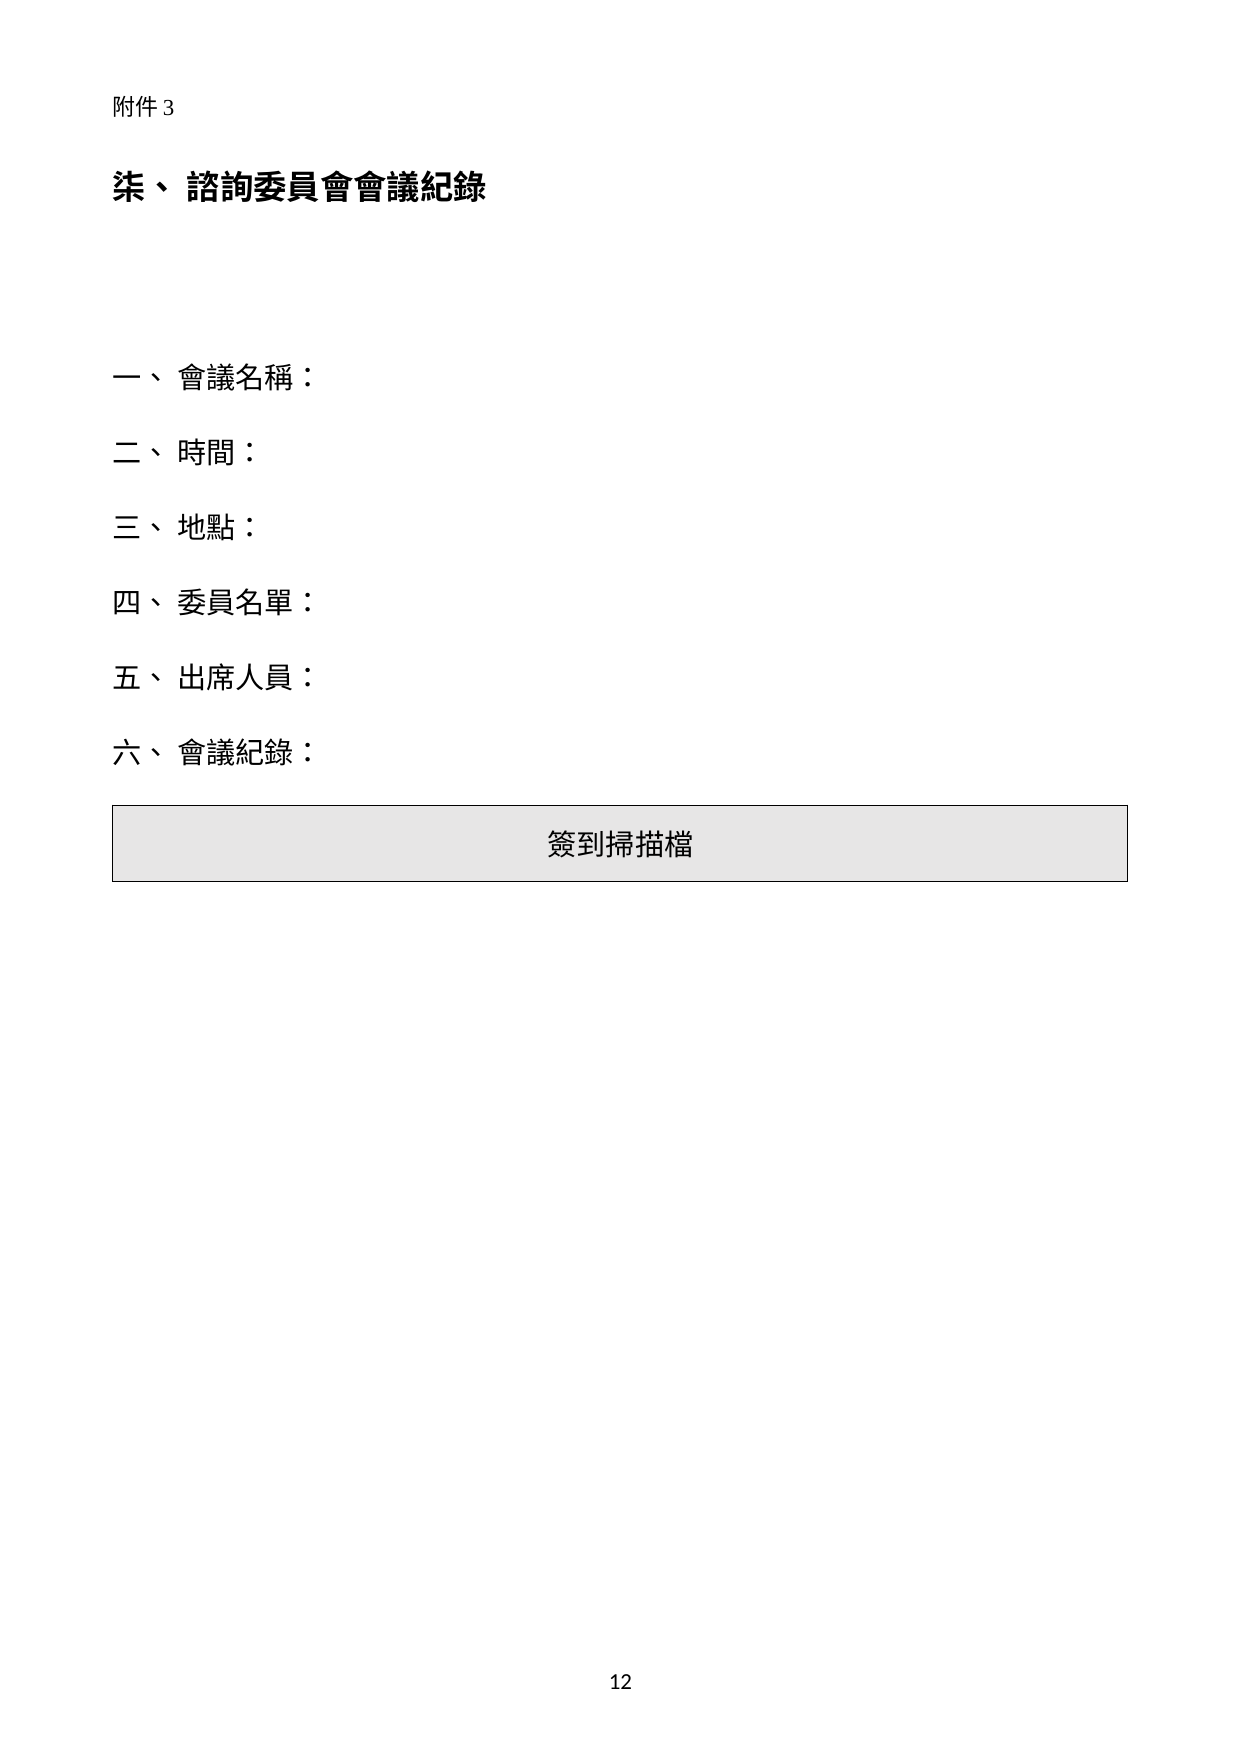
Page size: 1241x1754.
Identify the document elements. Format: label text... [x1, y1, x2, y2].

subtitle 諮詢委員會會議紀錄 [112, 148, 1128, 223]
list 會議紀錄： [112, 713, 1128, 788]
list 會議名稱： [112, 338, 1128, 413]
list 地點： [112, 488, 1128, 563]
list 委員名單： [112, 563, 1128, 638]
table_header 簽到掃描檔 [113, 806, 1127, 881]
list 時間： [112, 413, 1128, 488]
list 出席人員： [112, 638, 1128, 713]
